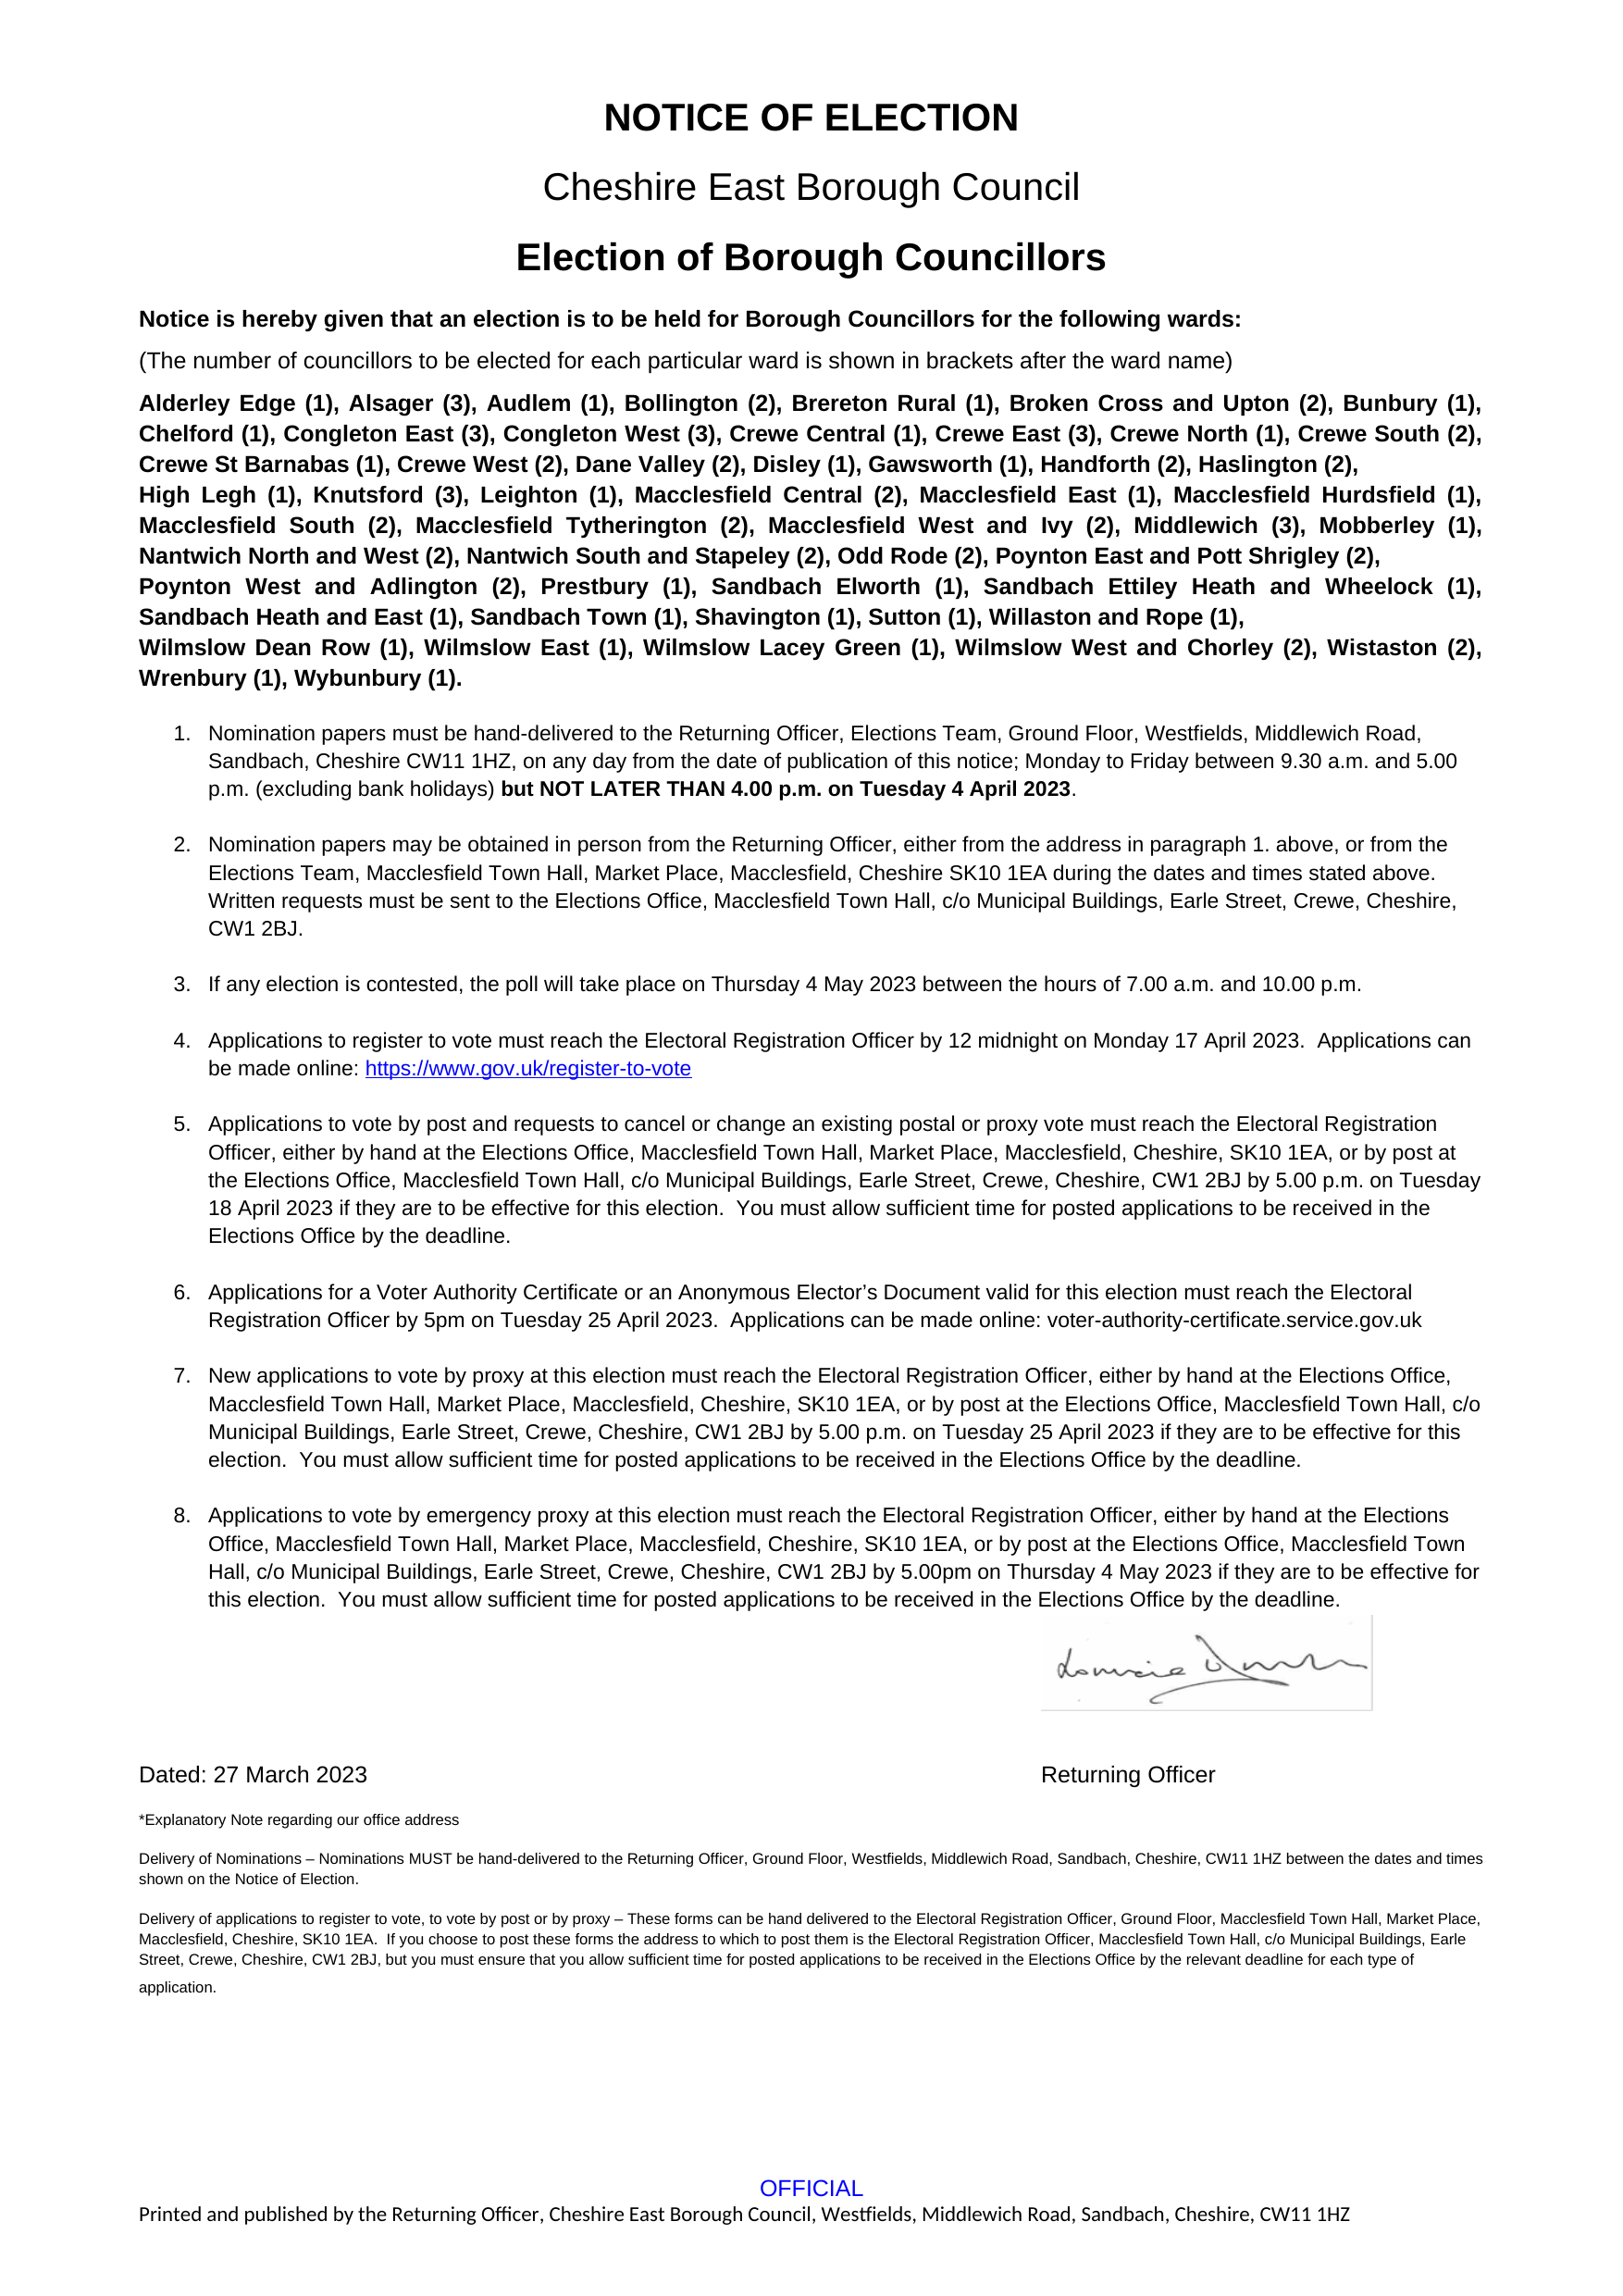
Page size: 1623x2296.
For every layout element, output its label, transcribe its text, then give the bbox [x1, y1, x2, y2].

list Applications to vote by emergency proxy at this election must reach the Electoral Registration Officer, either by hand at the Elections Office, Macclesfield Town Hall, Market Place, Macclesfield, Cheshire, SK10 1EA, or by post at the Elections Office, Macclesfield Town Hall, c/o Municipal Buildings, Earle Street, Crewe, Cheshire, CW1 2BJ by 5.00pm on Thursday 4 May 2023 if they are to be effective for this election. You must allow sufficient time for posted applications to be received in the Elections Office by the deadline. [173, 1503, 1484, 1611]
list Applications for a Voter Authority Certificate or an Anonymous Elector’s Document valid for this election must reach the Electoral Registration Officer by 5pm on Tuesday 25 April 2023. Applications can be made online: voter-authority-certificate.service.gov.uk [173, 1280, 1484, 1332]
text Alderley Edge (1), Alsager (3), Audlem (1), Bollington (2), Brereton Rural (1), Broken Cross and Upton (2), Bunbury (1), Chelford (1), Congleton East (3), Congleton West (3), Crewe Central (1), Crewe East (3), Crewe North (1), Crewe South (2), Crewe St Barnabas (1), Crewe West (2), Dane Valley (2), Disley (1), Gawsworth (1), Handforth (2), Haslington (2), [139, 390, 1484, 478]
list Applications to register to vote must reach the Electoral Registration Officer by 12 midnight on Monday 17 April 2023. Applications can be made online: https://www.gov.uk/register-to-vote [173, 1028, 1484, 1080]
text *Explanatory Note regarding our office address [139, 1810, 1484, 1829]
text High Legh (1), Knutsford (3), Leighton (1), Macclesfield Central (2), Macclesfield East (1), Macclesfield Hurdsfield (1), Macclesfield South (2), Macclesfield Tytherington (2), Macclesfield West and Ivy (2), Middlewich (3), Mobberley (1), Nantwich North and West (2), Nantwich South and Stapeley (2), Odd Rode (2), Poynton East and Pott Shrigley (2), [139, 481, 1484, 568]
text Election of Borough Councillors [139, 235, 1484, 279]
list Nomination papers must be hand-delivered to the Returning Officer, Elections Team, Ground Floor, Westfields, Middlewich Road, Sandbach, Cheshire CW11 1HZ, on any day from the date of publication of this notice; Monday to Friday between 9.30 a.m. and 5.00 p.m. (excluding bank holidays) but NOT LATER THAN 4.00 p.m. on Tuesday 4 April 2023. [173, 720, 1484, 800]
list Applications to vote by post and requests to cancel or change an existing postal or proxy vote must reach the Electoral Registration Officer, either by hand at the Elections Office, Macclesfield Town Hall, Market Place, Macclesfield, Cheshire, SK10 1EA, or by post at the Elections Office, Macclesfield Town Hall, c/o Municipal Buildings, Earle Street, Crewe, Cheshire, CW1 2BJ by 5.00 p.m. on Tuesday 18 April 2023 if they are to be effective for this election. You must allow sufficient time for posted applications to be received in the Elections Office by the deadline. [173, 1111, 1484, 1247]
list If any election is contested, the poll will take place on Thursday 4 May 2023 between the hours of 7.00 a.m. and 10.00 p.m. [173, 972, 1484, 997]
text Wilmslow Dean Row (1), Wilmslow East (1), Wilmslow Lacey Green (1), Wilmslow West and Chorley (2), Wistaston (2), Wrenbury (1), Wybunbury (1). [139, 634, 1484, 691]
picture [1041, 1615, 1373, 1711]
text Notice is hereby given that an election is to be held for Borough Councillors for the following wards: [139, 305, 1484, 331]
text Poynton West and Adlington (2), Prestbury (1), Sandbach Elworth (1), Sandbach Ettiley Heath and Wheelock (1), Sandbach Heath and East (1), Sandbach Town (1), Shavington (1), Sutton (1), Willaston and Rope (1), [139, 573, 1484, 630]
text NOTICE OF ELECTION [139, 94, 1484, 139]
text Delivery of Nominations – Nominations MUST be hand-delivered to the Returning Officer, Ground Floor, Westfields, Middlewich Road, Sandbach, Cheshire, CW11 1HZ between the dates and times shown on the Notice of Election. [139, 1850, 1484, 1888]
text Cheshire East Borough Council [139, 165, 1484, 209]
text (The number of councillors to be elected for each particular ward is shown in brackets after the ward name) [139, 347, 1484, 374]
list New applications to vote by proxy at this election must reach the Electoral Registration Officer, either by hand at the Elections Office, Macclesfield Town Hall, Market Place, Macclesfield, Cheshire, SK10 1EA, or by post at the Elections Office, Macclesfield Town Hall, c/o Municipal Buildings, Earle Street, Crewe, Cheshire, CW1 2BJ by 5.00 p.m. on Tuesday 25 April 2023 if they are to be effective for this election. You must allow sufficient time for posted applications to be received in the Elections Office by the deadline. [173, 1363, 1484, 1471]
text Delivery of applications to register to vote, to vote by post or by proxy – These forms can be hand delivered to the Electoral Registration Officer, Ground Floor, Macclesfield Town Hall, Market Place, Macclesfield, Cheshire, SK10 1EA. If you choose to post these forms the address to which to post them is the Electoral Registration Officer, Macclesfield Town Hall, c/o Municipal Buildings, Earle Street, Crewe, Cheshire, CW1 2BJ, but you must ensure that you allow sufficient time for posted applications to be received in the Elections Office by the relevant deadline for each type of application. [139, 1910, 1484, 1998]
list Nomination papers may be obtained in person from the Returning Officer, either from the address in paragraph 1. above, or from the Elections Team, Macclesfield Town Hall, Market Place, Macclesfield, Cheshire SK10 1EA during the dates and times stated above. Written requests must be sent to the Elections Office, Macclesfield Town Hall, c/o Municipal Buildings, Earle Street, Crewe, Cheshire, CW1 2BJ. [173, 832, 1484, 940]
text Dated: 27 March 2023 Returning Officer [139, 1760, 1484, 1787]
